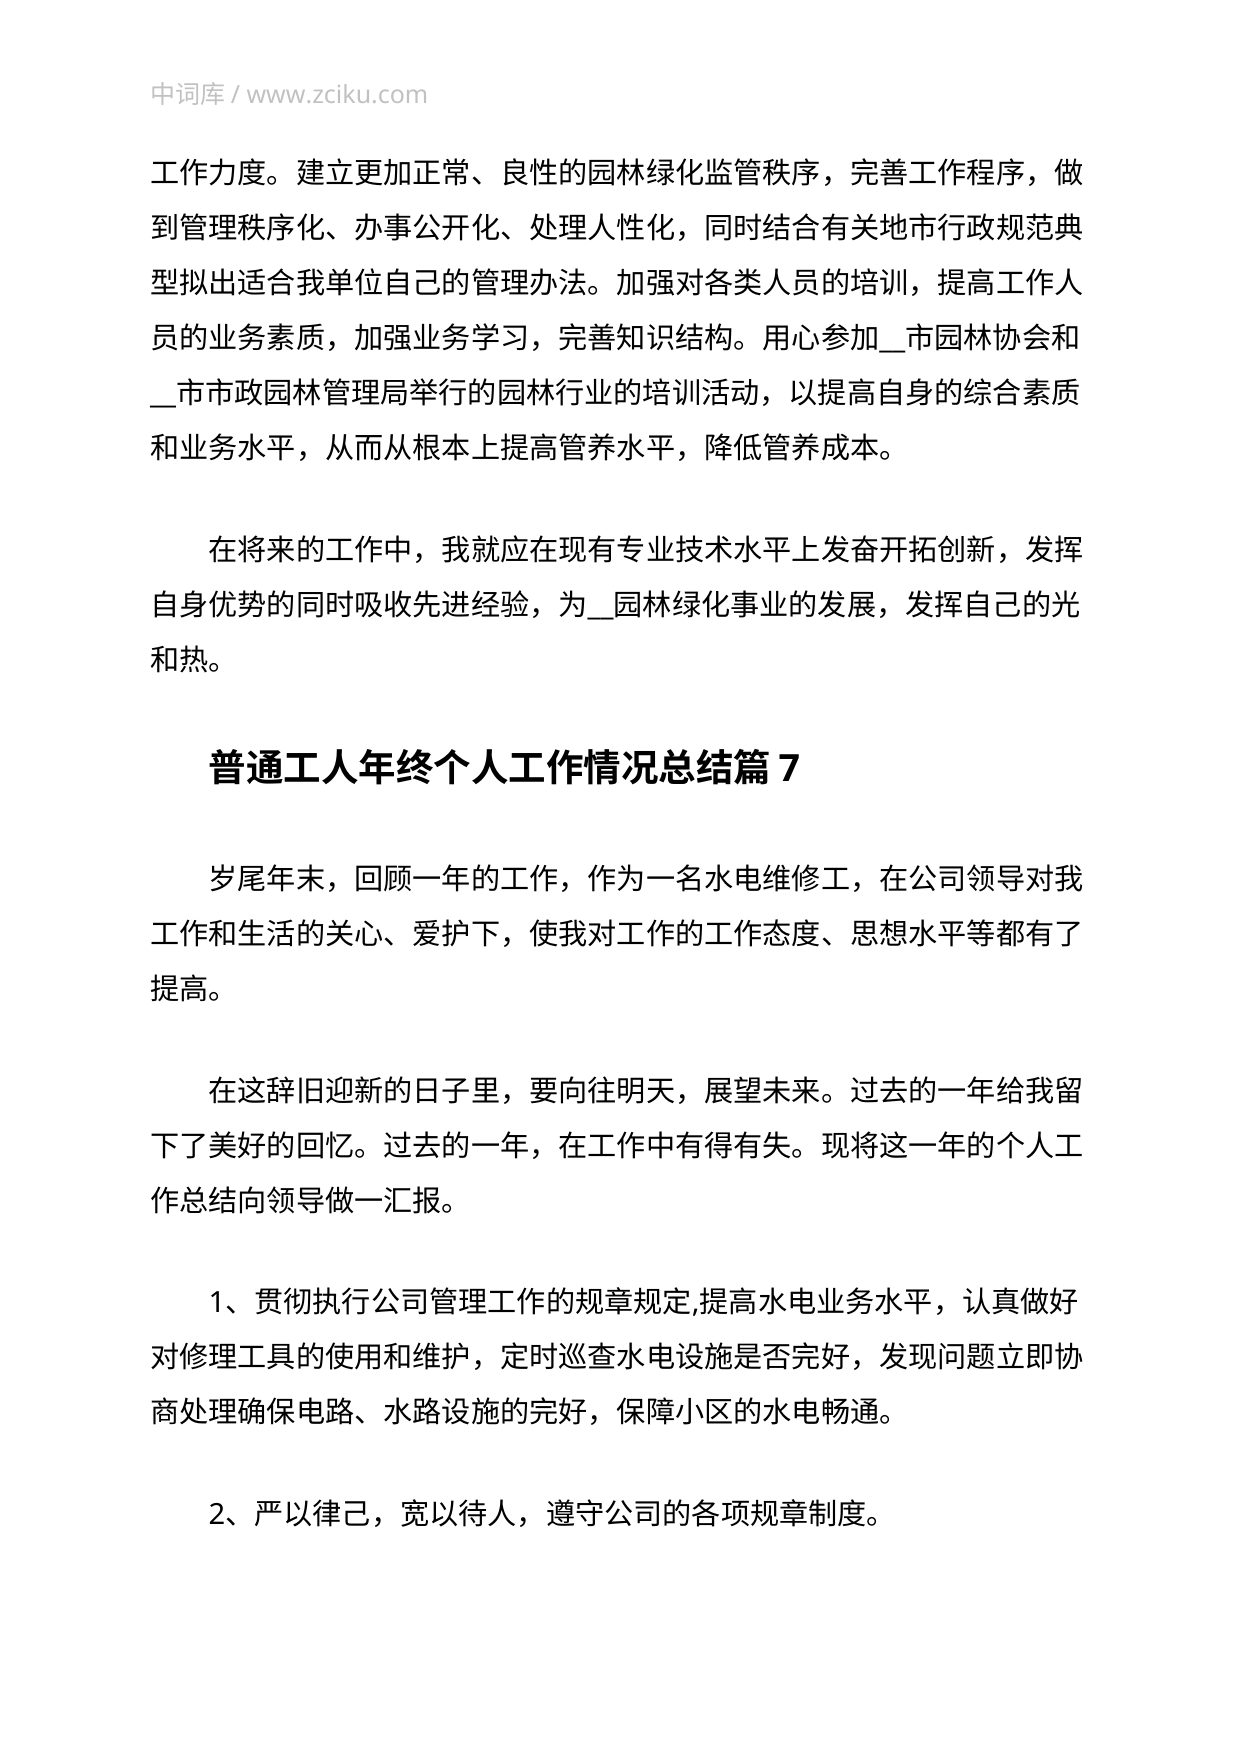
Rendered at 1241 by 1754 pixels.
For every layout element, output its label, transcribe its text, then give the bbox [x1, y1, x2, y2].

text 2、严以律己，宽以待人，遵守公司的各项规章制度。 [150, 1491, 1090, 1533]
text 1、贯彻执行公司管理工作的规章规定,提高水电业务水平，认真做好对修理工具的使用和维护，定时巡查水电设施是否完好，发现问题立即协商处理确保电路、水路设施的完好，保障小区的水电畅通。 [150, 1279, 1090, 1431]
text 在这辞旧迎新的日子里，要向往明天，展望未来。过去的一年给我留下了美好的回忆。过去的一年，在工作中有得有失。现将这一年的个人工作总结向领导做一汇报。 [150, 1067, 1090, 1219]
text 普通工人年终个人工作情况总结篇7 [150, 738, 1090, 793]
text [150, 150, 1090, 467]
text 岁尾年末，回顾一年的工作，作为一名水电维修工，在公司领导对我工作和生活的关心、爱护下，使我对工作的工作态度、思想水平等都有了提高。 [150, 856, 1090, 1008]
text 在将来的工作中，我就应在现有专业技术水平上发奋开拓创新，发挥自身优势的同时吸收先进经验，为__园林绿化事业的发展，发挥自己的光和热。 [150, 526, 1090, 679]
